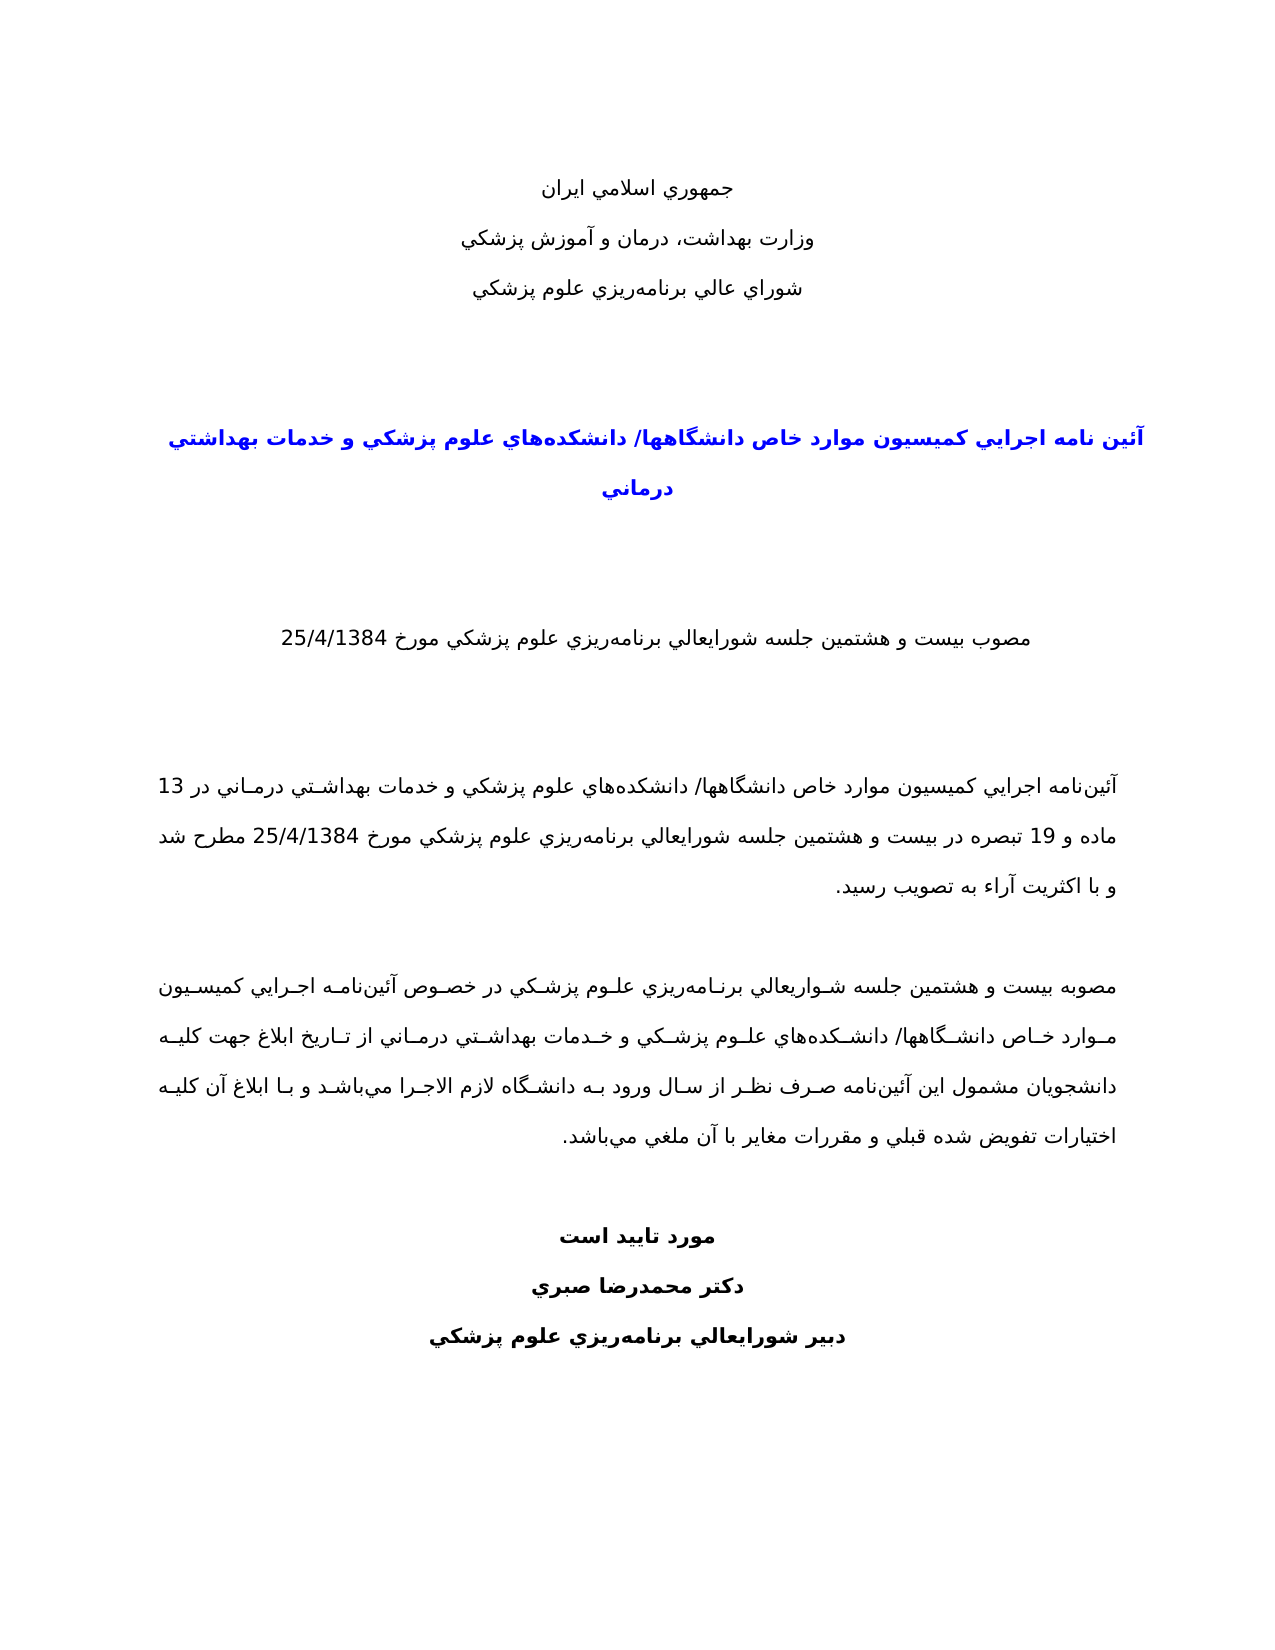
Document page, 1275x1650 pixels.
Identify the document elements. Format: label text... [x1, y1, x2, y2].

text شوراي عالي برنامه‌ريزي علوم پزشكي [158, 250, 1117, 300]
text مصوب بيست و هشتمين جلسه شورايعالي برنامه‌ريزي علوم پزشكي مورخ 25/4/1384 [158, 600, 1155, 650]
text وزارت بهداشت، درمان و آموزش پزشكي [158, 200, 1117, 250]
text آئين‌نامه اجرايي كميسيون موارد خاص دانشگاهها/ دانشكده‌هاي علوم پزشكي و خدمات بهداشتي درماني در 13 ماده و 19 تبصره در بيست و هشتمين جلسه شورايعالي برنامه‌ريزي علوم پزشكي مورخ 25/4/1384 مطرح شد و با اكثريت آراء به تصويب رسيد. [158, 748, 1117, 898]
text جمهوري اسلامي ايران [158, 150, 1117, 200]
text آئين نامه اجرايي كميسيون موارد خاص دانشگاهها/ دانشكده‌هاي علوم پزشكي و خدمات بهداشتي درماني [158, 400, 1155, 500]
text مصوبه بيست و هشتمين جلسه شواريعالي برنامه‌ريزي علوم پزشكي در خصوص آئين‌نامه اجرايي كميسيون موارد خاص دانشگاهها/ دانشكده‌هاي علوم پزشكي و خدمات بهداشتي درماني از تاريخ ابلاغ جهت كليه دانشجويان مشمول اين آئين‌نامه صرف نظر از سال ورود به دانشگاه لازم الاجرا مي‌باشد و با ابلاغ آن كليه اختيارات تفويض شده قبلي و مقررات مغاير با آن ملغي مي‌باشد. [158, 948, 1117, 1148]
text دكتر محمدرضا صبري [158, 1248, 1117, 1298]
text دبير شورايعالي برنامه‌ريزي علوم پزشكي [158, 1298, 1117, 1348]
text مورد تاييد است [158, 1198, 1117, 1248]
